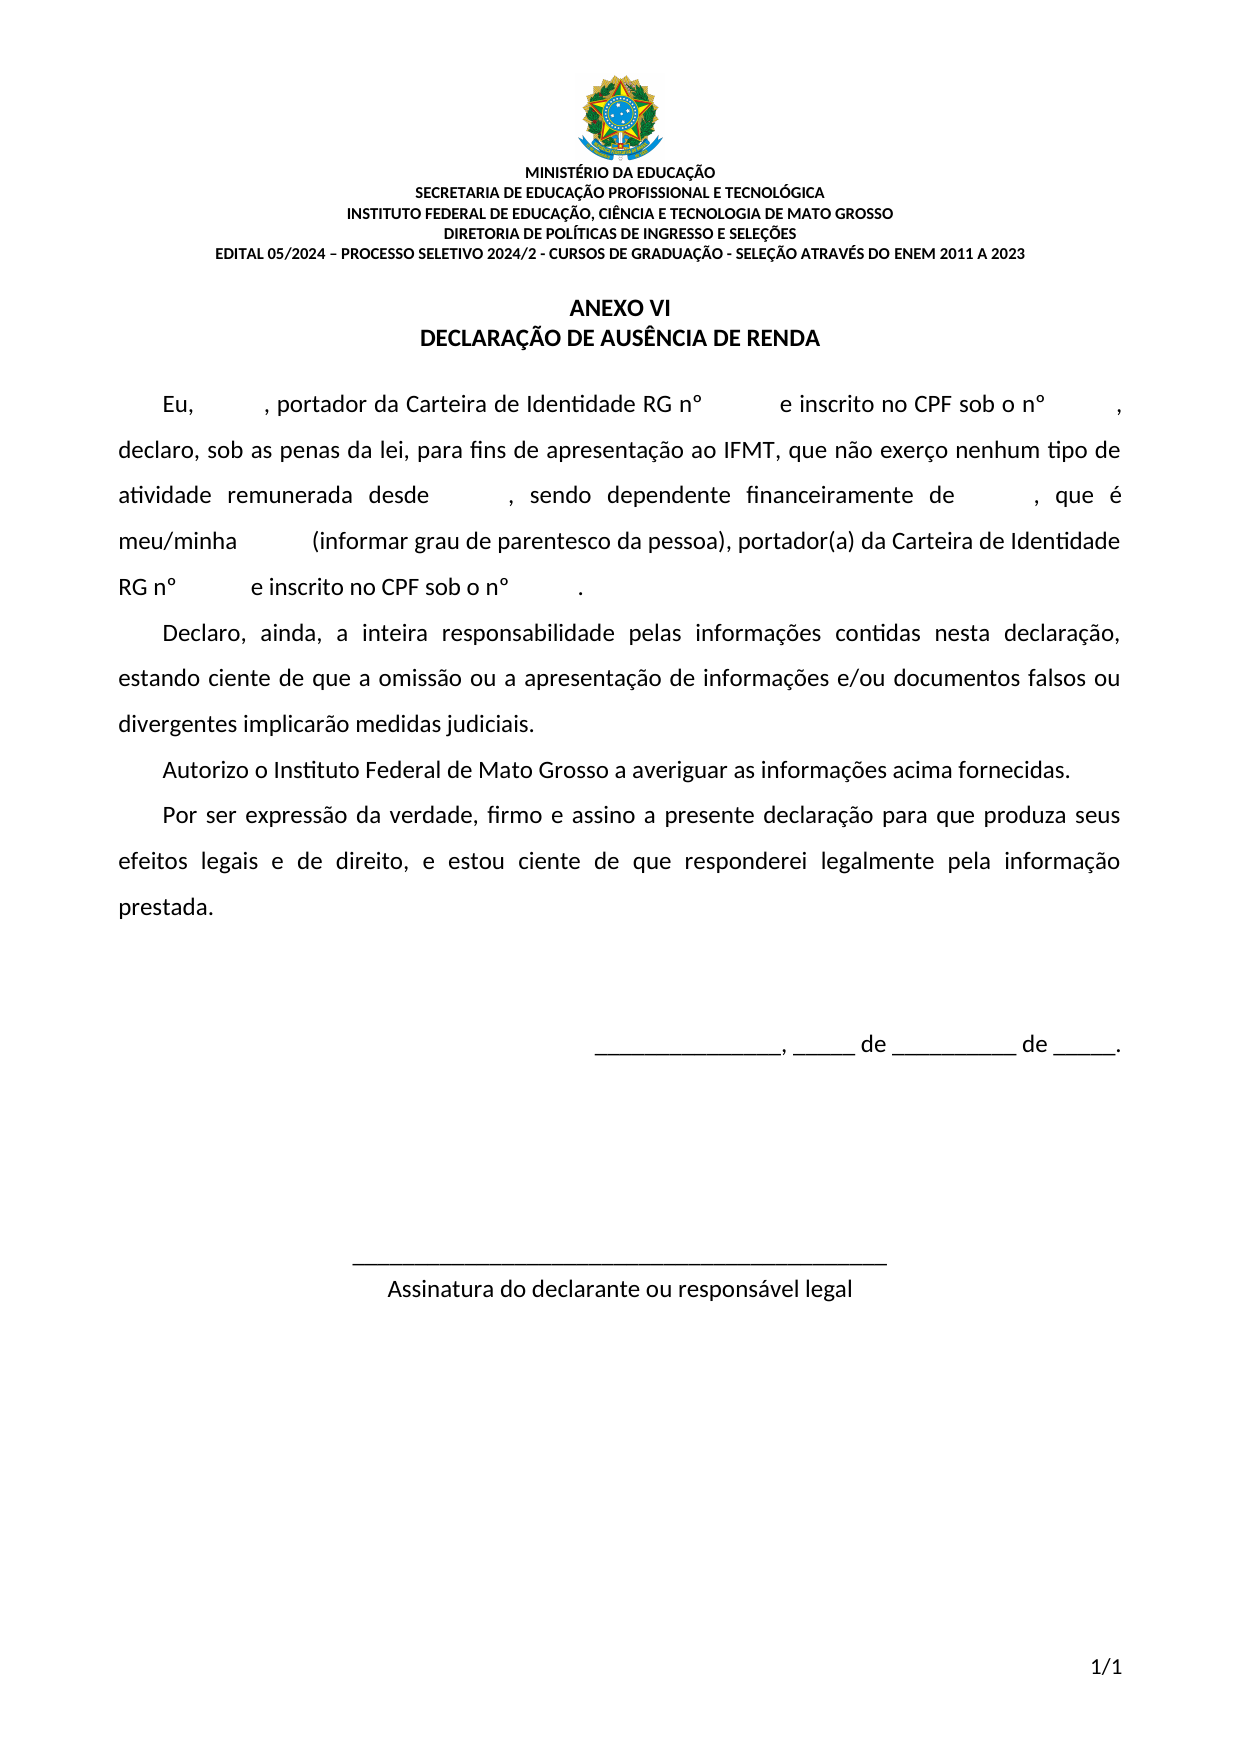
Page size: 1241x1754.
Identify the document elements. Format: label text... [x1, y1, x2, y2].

text Declaro, ainda, a inteira responsabilidade pelas informações contidas nesta declaração, estando ciente de que a omissão ou a apresentação de informações e/ou documentos falsos ou divergentes implicarão medidas judiciais. [118, 617, 1122, 739]
text _______________, _____ de __________ de _____. [118, 1028, 1122, 1059]
text ___________________________________________ [118, 1238, 1122, 1269]
text ANEXO VI [118, 292, 1122, 322]
text Autorizo o Instituto Federal de Mato Grosso a averiguar as informações acima fornecidas. [118, 754, 1122, 784]
picture [575, 73, 666, 163]
text Eu, , portador da Carteira de Identidade RG nº e inscrito no CPF sob o nº , declaro, sob as penas da lei, para fins de apresentação ao IFMT, que não exerço nenhum tipo de atividade remunerada desde , sendo dependente financeiramente de , que é meu/minha (informar grau de parentesco da pessoa), portador(a) da Carteira de Identidade RG nº e inscrito no CPF sob o nº . [118, 388, 1122, 601]
text Assinatura do declarante ou responsável legal [118, 1273, 1122, 1304]
text Por ser expressão da verdade, firmo e assino a presente declaração para que produza seus efeitos legais e de direito, e estou ciente de que responderei legalmente pela informação prestada. [118, 799, 1122, 922]
text DECLARAÇÃO DE AUSÊNCIA DE RENDA [118, 322, 1122, 353]
